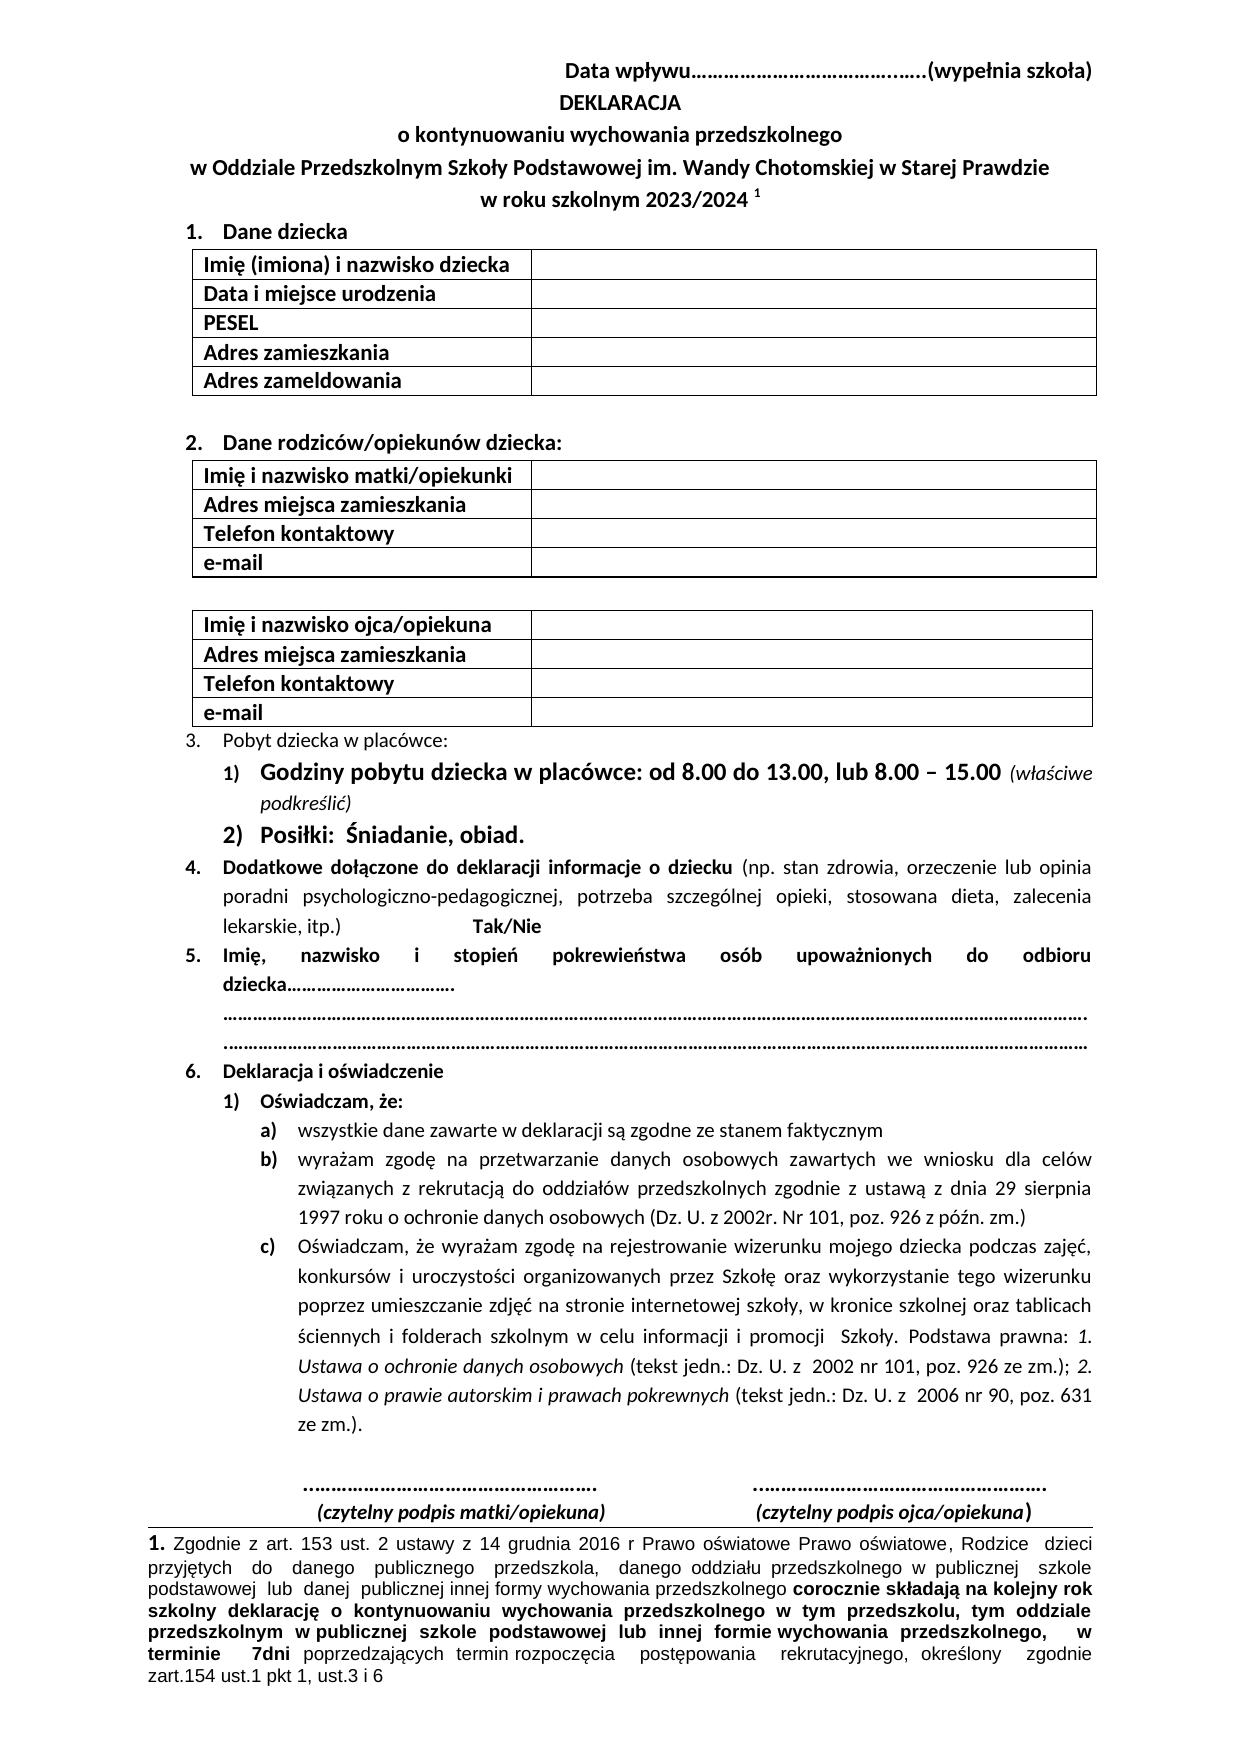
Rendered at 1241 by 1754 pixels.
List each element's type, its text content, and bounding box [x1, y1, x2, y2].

text (czytelny podpis matki/opiekuna) (czytelny podpis ojca/opiekuna) [148, 1497, 1093, 1527]
table_cell PESEL [193, 309, 531, 337]
table_cell Adres zameldowania [193, 367, 531, 395]
table_cell [532, 519, 1096, 547]
table_cell Adres miejsca zamieszkania [193, 490, 531, 518]
text DEKLARACJA [148, 88, 1093, 116]
table_header Imię (imiona) i nazwisko dziecka [193, 250, 531, 278]
table_cell [532, 338, 1096, 366]
text Data wpływu………………………………..…..(wypełnia szkoła) [148, 56, 1093, 84]
table_header Imię i nazwisko ojca/opiekuna [193, 611, 531, 639]
table_cell e-mail [193, 698, 531, 726]
table_cell Telefon kontaktowy [193, 519, 531, 547]
list Dodatkowe dołączone do deklaracji informacje o dziecku (np. stan zdrowia, orzeczenie lub opinia poradni psychologiczno-pedagogicznej, potrzeba szczególnej opieki, stosowana dieta, zalecenia lekarskie, itp.) Tak/Nie [185, 854, 1093, 938]
table_cell [532, 698, 1092, 726]
table_header [532, 250, 1096, 278]
table_cell [532, 280, 1096, 307]
table_cell [532, 309, 1096, 337]
table_cell Adres miejsca zamieszkania [193, 640, 531, 668]
list wszystkie dane zawarte w deklaracji są zgodne ze stanem faktycznym [260, 1117, 1093, 1142]
table_cell [532, 669, 1092, 697]
table_cell Data i miejsce urodzenia [193, 280, 531, 307]
table_cell [532, 548, 1096, 576]
table_cell Adres zamieszkania [193, 338, 531, 366]
table_header Imię i nazwisko matki/opiekunki [193, 461, 531, 489]
table_cell e-mail [193, 548, 531, 576]
text ..……………………………………………. ..……………………………………………. [148, 1469, 1093, 1497]
list Posiłki: Śniadanie, obiad. [223, 819, 1093, 850]
list Oświadczam, że: [223, 1088, 1093, 1113]
text o kontynuowaniu wychowania przedszkolnego [148, 121, 1093, 149]
table_cell [532, 367, 1096, 395]
list Godziny pobytu dziecka w placówce: od 8.00 do 13.00, lub 8.00 – 15.00 (właściwe podkreślić) [223, 756, 1093, 816]
list Deklaracja i oświadczenie [185, 1059, 1093, 1084]
list Pobyt dziecka w placówce: [185, 727, 1093, 752]
list Oświadczam, że wyrażam zgodę na rejestrowanie wizerunku mojego dziecka podczas zajęć, konkursów i uroczystości organizowanych przez Szkołę oraz wykorzystanie tego wizerunku poprzez umieszczanie zdjęć na stronie internetowej szkoły, w kronice szkolnej oraz tablicach ściennych i folderach szkolnym w celu informacji i promocji Szkoły. Podstawa prawna: 1. Ustawa o ochronie danych osobowych (tekst jedn.: Dz. U. z 2002 nr 101, poz. 926 ze zm.); 2. Ustawa o prawie autorskim i prawach pokrewnych (tekst jedn.: Dz. U. z 2006 nr 90, poz. 631 ze zm.). [260, 1234, 1093, 1437]
table_cell [532, 490, 1096, 518]
list wyrażam zgodę na przetwarzanie danych osobowych zawartych we wniosku dla celów związanych z rekrutacją do oddziałów przedszkolnych zgodnie z ustawą z dnia 29 sierpnia 1997 roku o ochronie danych osobowych (Dz. U. z 2002r. Nr 101, poz. 926 z późn. zm.) [260, 1146, 1093, 1230]
list Imię, nazwisko i stopień pokrewieństwa osób upoważnionych do odbioru dziecka……………………………. …………………………………………………………………………………………………………………………………………………………..………………………………………………………………………………………………………………………………………………………… [185, 942, 1093, 1055]
table_cell Telefon kontaktowy [193, 669, 531, 697]
table_header [532, 461, 1096, 489]
text w roku szkolnym 2023/2024 1 [148, 185, 1093, 213]
text 1. Zgodnie z art. 153 ust. 2 ustawy z 14 grudnia 2016 r Prawo oświatowe Prawo oświatowe, Rodzice dzieci przyjętych do danego publicznego przedszkola, danego oddziału przedszkolnego w publicznej szkole podstawowej lub danej publicznej innej formy wychowania przedszkolnego corocznie składają na kolejny rok szkolny deklarację o kontynuowaniu wychowania przedszkolnego w tym przedszkolu, tym oddziale przedszkolnym w publicznej szkole podstawowej lub innej formie wychowania przedszkolnego, w terminie 7dni poprzedzających termin rozpoczęcia postępowania rekrutacyjnego, określony zgodnie zart.154 ust.1 pkt 1, ust.3 i 6 [148, 1528, 1093, 1686]
text w Oddziale Przedszkolnym Szkoły Podstawowej im. Wandy Chotomskiej w Starej Prawdzie [148, 153, 1093, 181]
list Dane rodziców/opiekunów dziecka: [185, 428, 1093, 456]
table_cell [532, 640, 1092, 668]
table_header [532, 611, 1092, 639]
list Dane dziecka [185, 217, 1093, 245]
